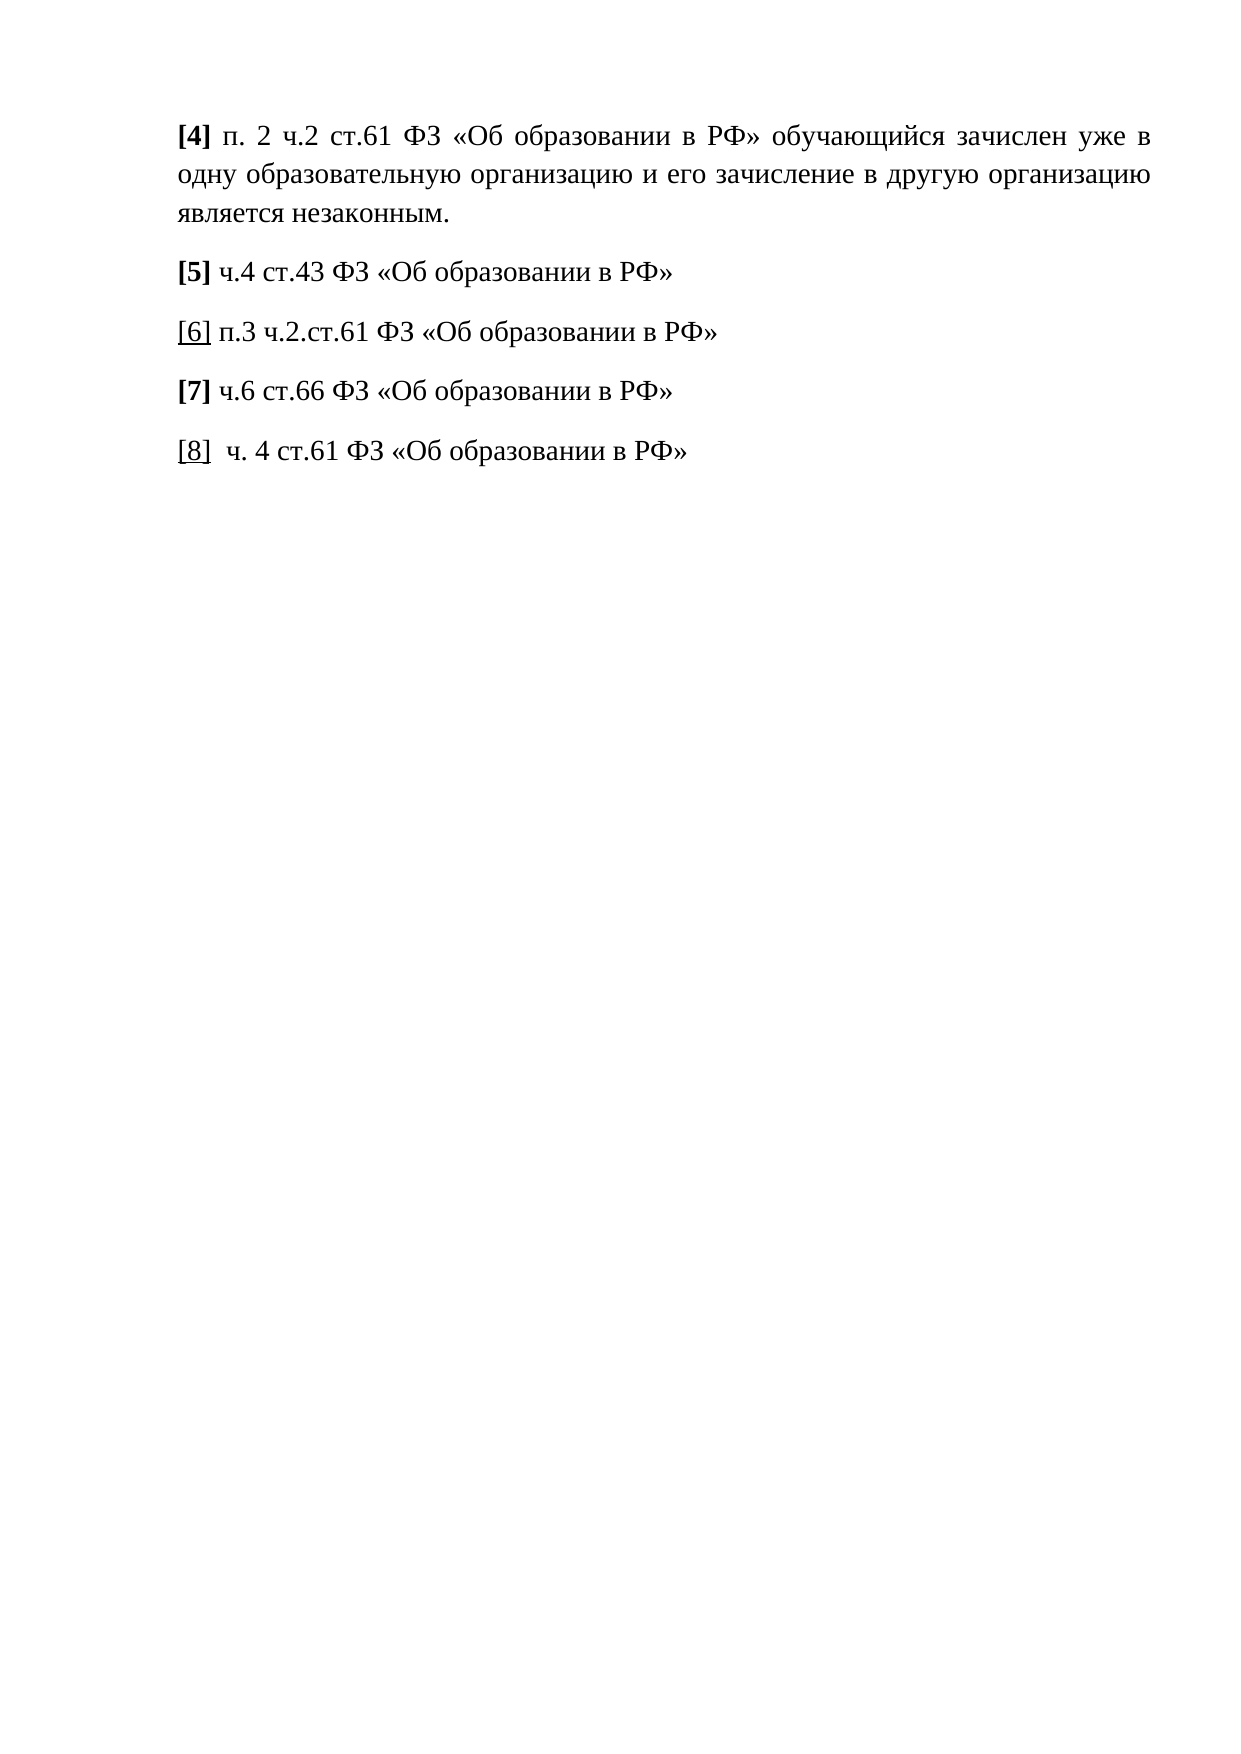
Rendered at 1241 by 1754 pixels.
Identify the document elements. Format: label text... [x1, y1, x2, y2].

text [6] п.3 ч.2.ст.61 ФЗ «Об образовании в РФ» [177, 314, 1152, 347]
text [4] п. 2 ч.2 ст.61 ФЗ «Об образовании в РФ» обучающийся зачислен уже в одну образовательную организацию и его зачисление в другую организацию является незаконным. [177, 118, 1152, 229]
text [8] ч. 4 ст.61 ФЗ «Об образовании в РФ» [177, 433, 1152, 466]
text [5] ч.4 ст.43 ФЗ «Об образовании в РФ» [177, 254, 1152, 288]
text [7] ч.6 ст.66 ФЗ «Об образовании в РФ» [177, 373, 1152, 407]
